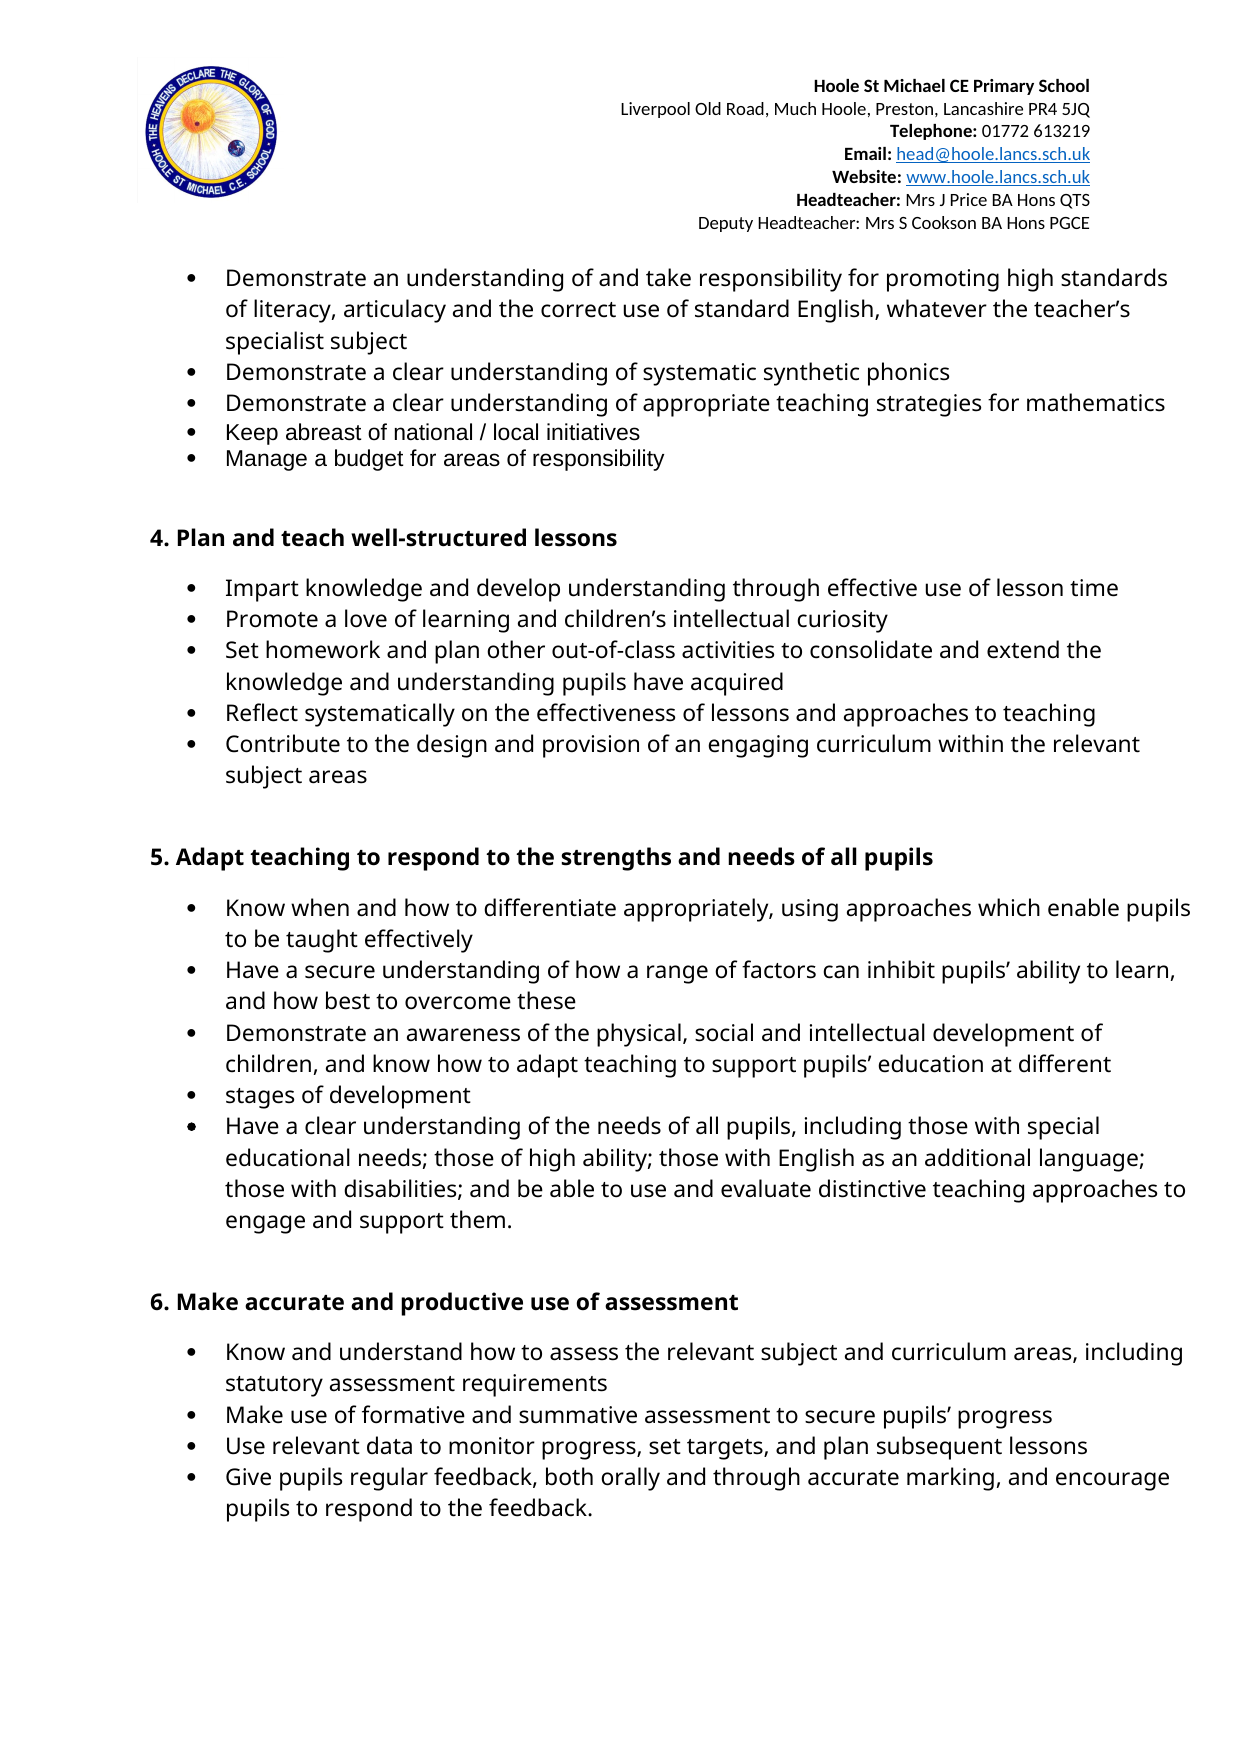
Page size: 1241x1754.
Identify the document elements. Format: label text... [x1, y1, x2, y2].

list Manage a budget for areas of responsibility [187, 445, 1090, 471]
text 6. Make accurate and productive use of assessment [150, 1286, 1199, 1317]
list Use relevant data to monitor progress, set targets, and plan subsequent lessons [187, 1430, 1199, 1461]
list Keep abreast of national / local initiatives [187, 418, 1090, 445]
list Make use of formative and summative assessment to secure pupils’ progress [187, 1399, 1199, 1430]
list Reflect systematically on the effectiveness of lessons and approaches to teaching [187, 697, 1199, 728]
list Promote a love of learning and children’s intellectual curiosity [187, 603, 1199, 634]
text 4. Plan and teach well-structured lessons [150, 522, 1199, 553]
list Impart knowledge and develop understanding through effective use of lesson time [187, 572, 1199, 603]
list Demonstrate an understanding of and take responsibility for promoting high standards of literacy, articulacy and the correct use of standard English, whatever the teacher’s specialist subject [187, 262, 1184, 356]
picture [137, 57, 285, 202]
list Give pupils regular feedback, both orally and through accurate marking, and encourage pupils to respond to the feedback. [187, 1461, 1199, 1524]
list Have a clear understanding of the needs of all pupils, including those with special educational needs; those of high ability; those with English as an additional language; those with disabilities; and be able to use and evaluate distinctive teaching approaches to engage and support them. [187, 1110, 1199, 1235]
text 5. Adapt teaching to respond to the strengths and needs of all pupils [150, 841, 1199, 872]
list Contribute to the design and provision of an engaging curriculum within the relevant subject areas [187, 728, 1199, 791]
list Demonstrate an awareness of the physical, social and intellectual development of children, and know how to adapt teaching to support pupils’ education at different [187, 1017, 1199, 1079]
list stages of development [187, 1079, 1199, 1110]
list Know when and how to differentiate appropriately, using approaches which enable pupils to be taught effectively [187, 892, 1199, 954]
list Know and understand how to assess the relevant subject and curriculum areas, including statutory assessment requirements [187, 1336, 1199, 1399]
list Demonstrate a clear understanding of systematic synthetic phonics [187, 356, 1184, 387]
list Set homework and plan other out-of-class activities to consolidate and extend the knowledge and understanding pupils have acquired [187, 634, 1199, 697]
list Demonstrate a clear understanding of appropriate teaching strategies for mathematics [187, 387, 1184, 418]
list Have a secure understanding of how a range of factors can inhibit pupils’ ability to learn, and how best to overcome these [187, 954, 1199, 1017]
